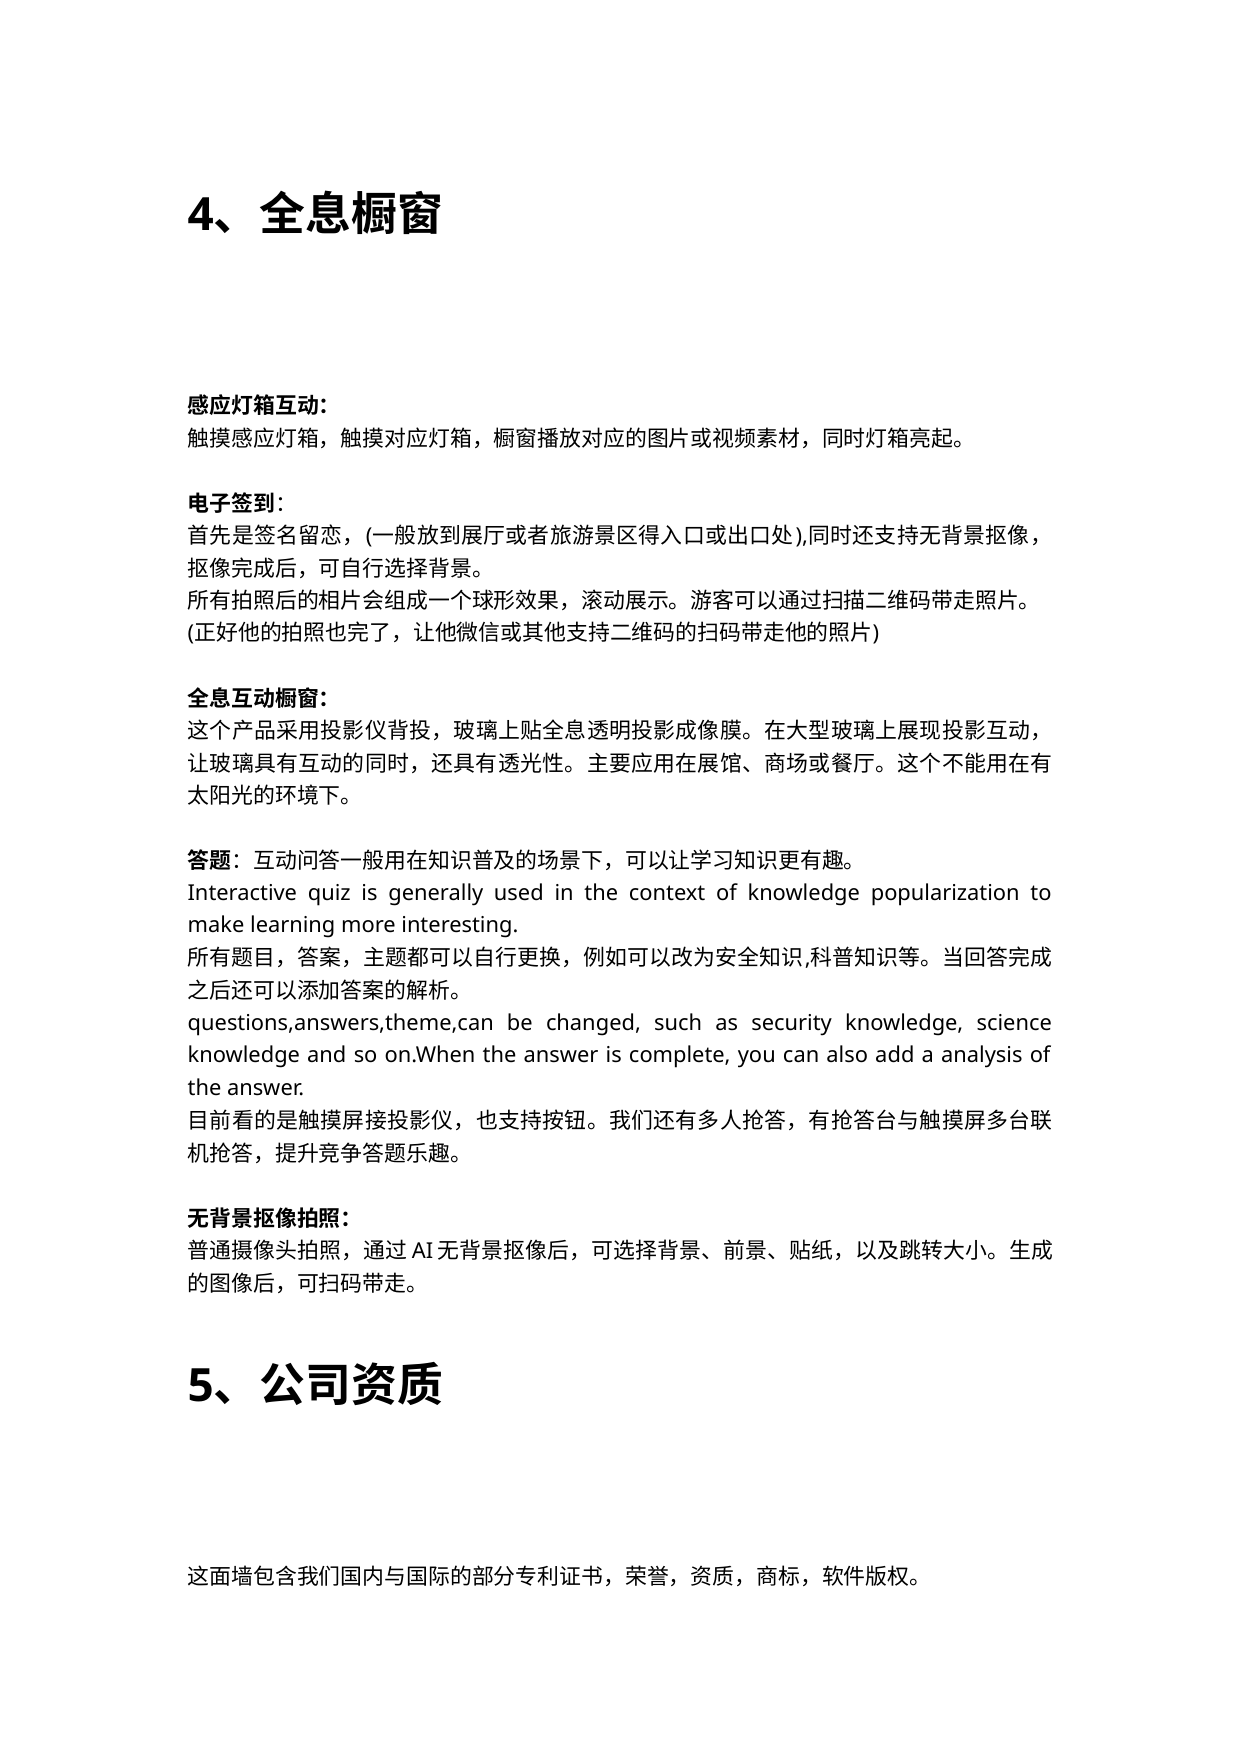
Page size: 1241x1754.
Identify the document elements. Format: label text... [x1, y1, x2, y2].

text 触摸感应灯箱，触摸对应灯箱，橱窗播放对应的图片或视频素材，同时灯箱亮起。 [187, 420, 1053, 453]
text 目前看的是触摸屏接投影仪，也支持按钮。我们还有多人抢答，有抢答台与触摸屏多台联机抢答，提升竞争答题乐趣。 [187, 1103, 1053, 1168]
text 这面墙包含我们国内与国际的部分专利证书，荣誉，资质，商标，软件版权。 [187, 1559, 1053, 1591]
text 所有拍照后的相片会组成一个球形效果，滚动展示。游客可以通过扫描二维码带走照片。 [187, 583, 1053, 615]
subtitle 4、全息橱窗 [187, 162, 1053, 259]
text 所有题目，答案，主题都可以自行更换，例如可以改为安全知识,科普知识等。当回答完成之后还可以添加答案的解析。 [187, 940, 1053, 1005]
text 这个产品采用投影仪背投，玻璃上贴全息透明投影成像膜。在大型玻璃上展现投影互动，让玻璃具有互动的同时，还具有透光性。主要应用在展馆、商场或餐厅。这个不能用在有太阳光的环境下。 [187, 713, 1053, 810]
text 感应灯箱互动： [187, 388, 1053, 420]
text 普通摄像头拍照，通过AI无背景抠像后，可选择背景、前景、贴纸，以及跳转大小。生成的图像后，可扫码带走。 [187, 1233, 1053, 1298]
text (正好他的拍照也完了，让他微信或其他支持二维码的扫码带走他的照片) [187, 615, 1053, 648]
text 电子签到： [187, 485, 1053, 518]
text 无背景抠像拍照： [187, 1200, 1053, 1233]
text 答题：互动问答一般用在知识普及的场景下，可以让学习知识更有趣。 [187, 843, 1053, 875]
subtitle 5、公司资质 [187, 1333, 1053, 1431]
text 全息互动橱窗： [187, 680, 1053, 713]
text Interactive quiz is generally used in the context of knowledge popularization to make learning more interesting. [187, 875, 1053, 940]
text 首先是签名留恋，(一般放到展厅或者旅游景区得入口或出口处),同时还支持无背景抠像，抠像完成后，可自行选择背景。 [187, 518, 1053, 583]
text questions,answers,theme,can be changed, such as security knowledge, science knowledge and so on.When the answer is complete, you can also add a analysis of the answer. [187, 1005, 1053, 1103]
